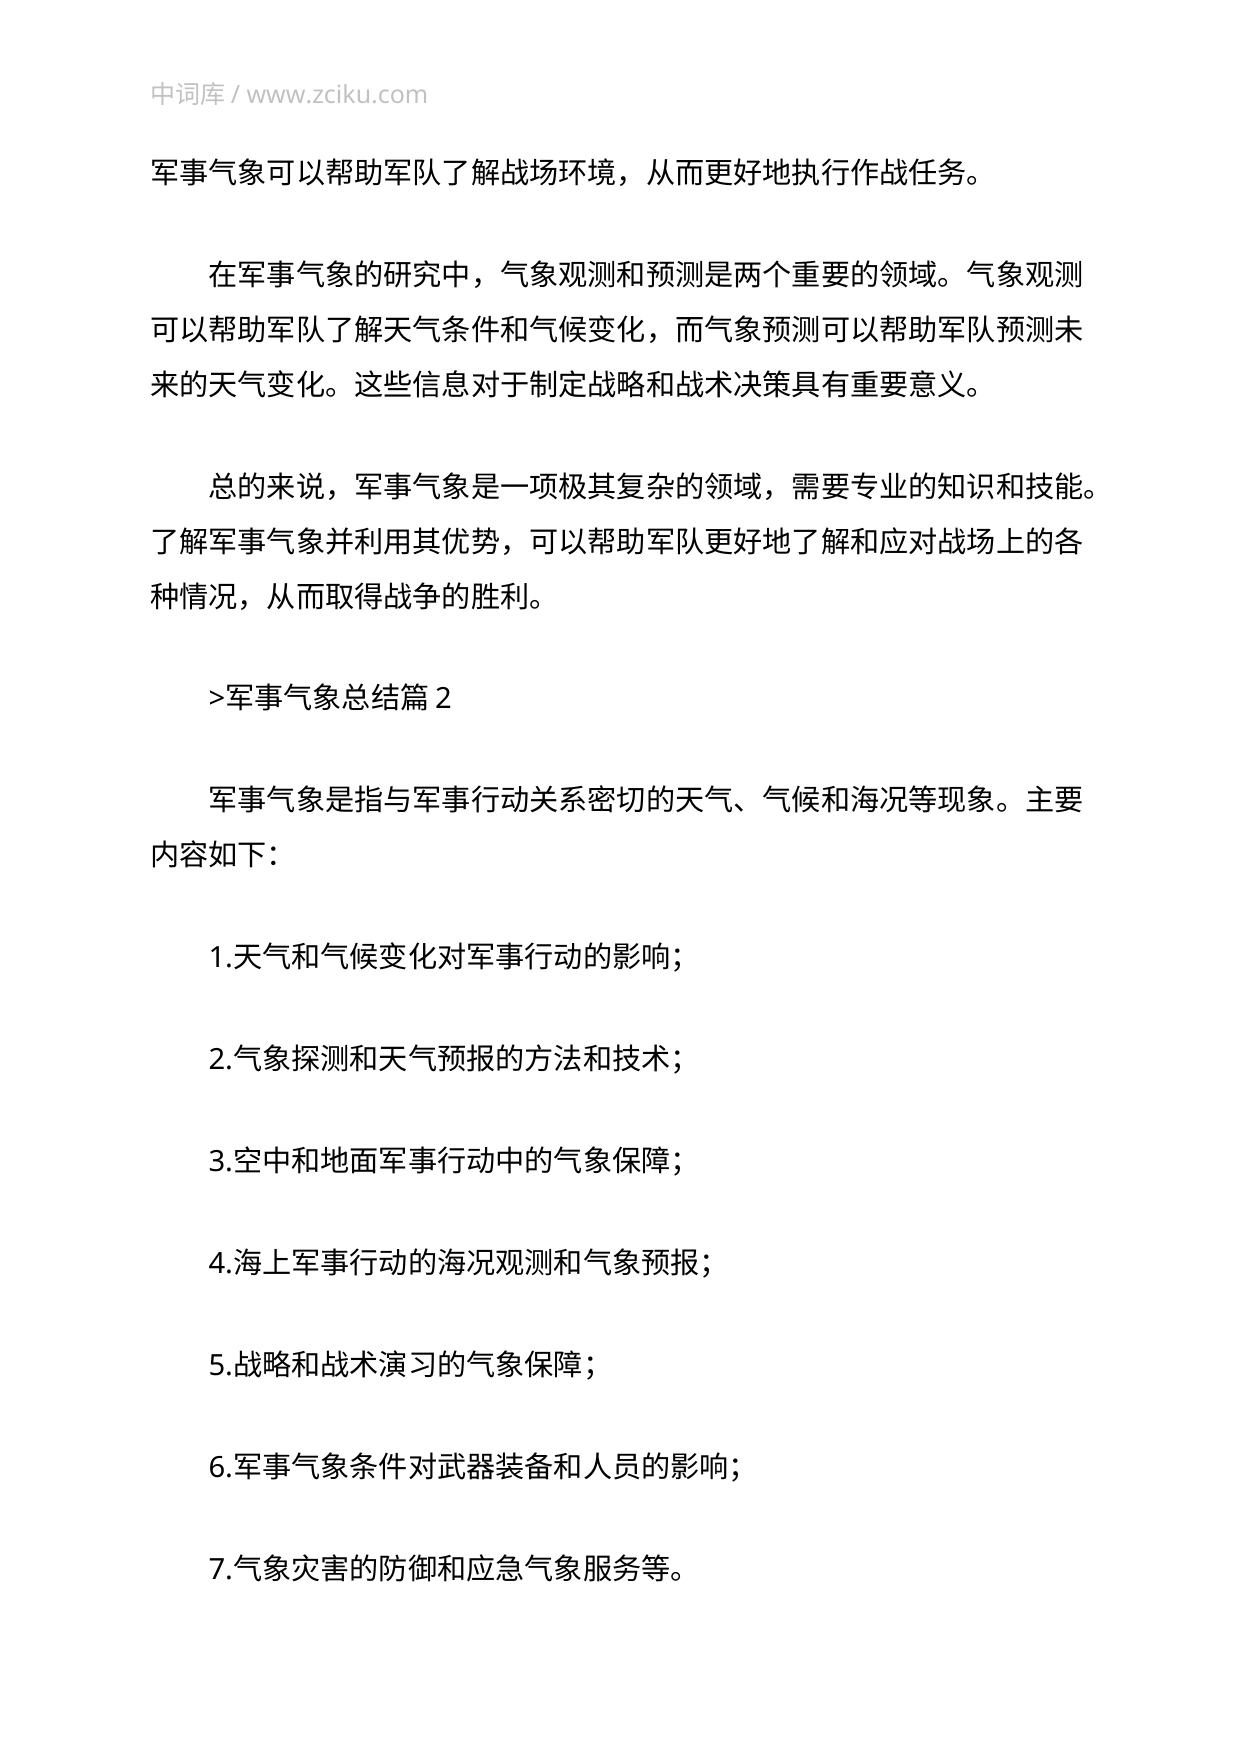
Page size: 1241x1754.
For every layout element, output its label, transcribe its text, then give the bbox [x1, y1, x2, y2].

text 4.海上军事行动的海况观测和气象预报； [150, 1239, 1090, 1282]
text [150, 150, 1090, 192]
text 7.气象灾害的防御和应急气象服务等。 [150, 1545, 1090, 1588]
text 1.天气和气候变化对军事行动的影响； [150, 933, 1090, 976]
text 总的来说，军事气象是一项极其复杂的领域，需要专业的知识和技能。了解军事气象并利用其优势，可以帮助军队更好地了解和应对战场上的各种情况，从而取得战争的胜利。 [150, 463, 1090, 615]
text >军事气象总结篇2 [150, 675, 1090, 717]
text 2.气象探测和天气预报的方法和技术； [150, 1036, 1090, 1078]
text 6.军事气象条件对武器装备和人员的影响； [150, 1443, 1090, 1486]
text 军事气象是指与军事行动关系密切的天气、气候和海况等现象。主要内容如下： [150, 777, 1090, 874]
text 3.空中和地面军事行动中的气象保障； [150, 1137, 1090, 1180]
text 5.战略和战术演习的气象保障； [150, 1341, 1090, 1384]
text 在军事气象的研究中，气象观测和预测是两个重要的领域。气象观测可以帮助军队了解天气条件和气候变化，而气象预测可以帮助军队预测未来的天气变化。这些信息对于制定战略和战术决策具有重要意义。 [150, 252, 1090, 404]
